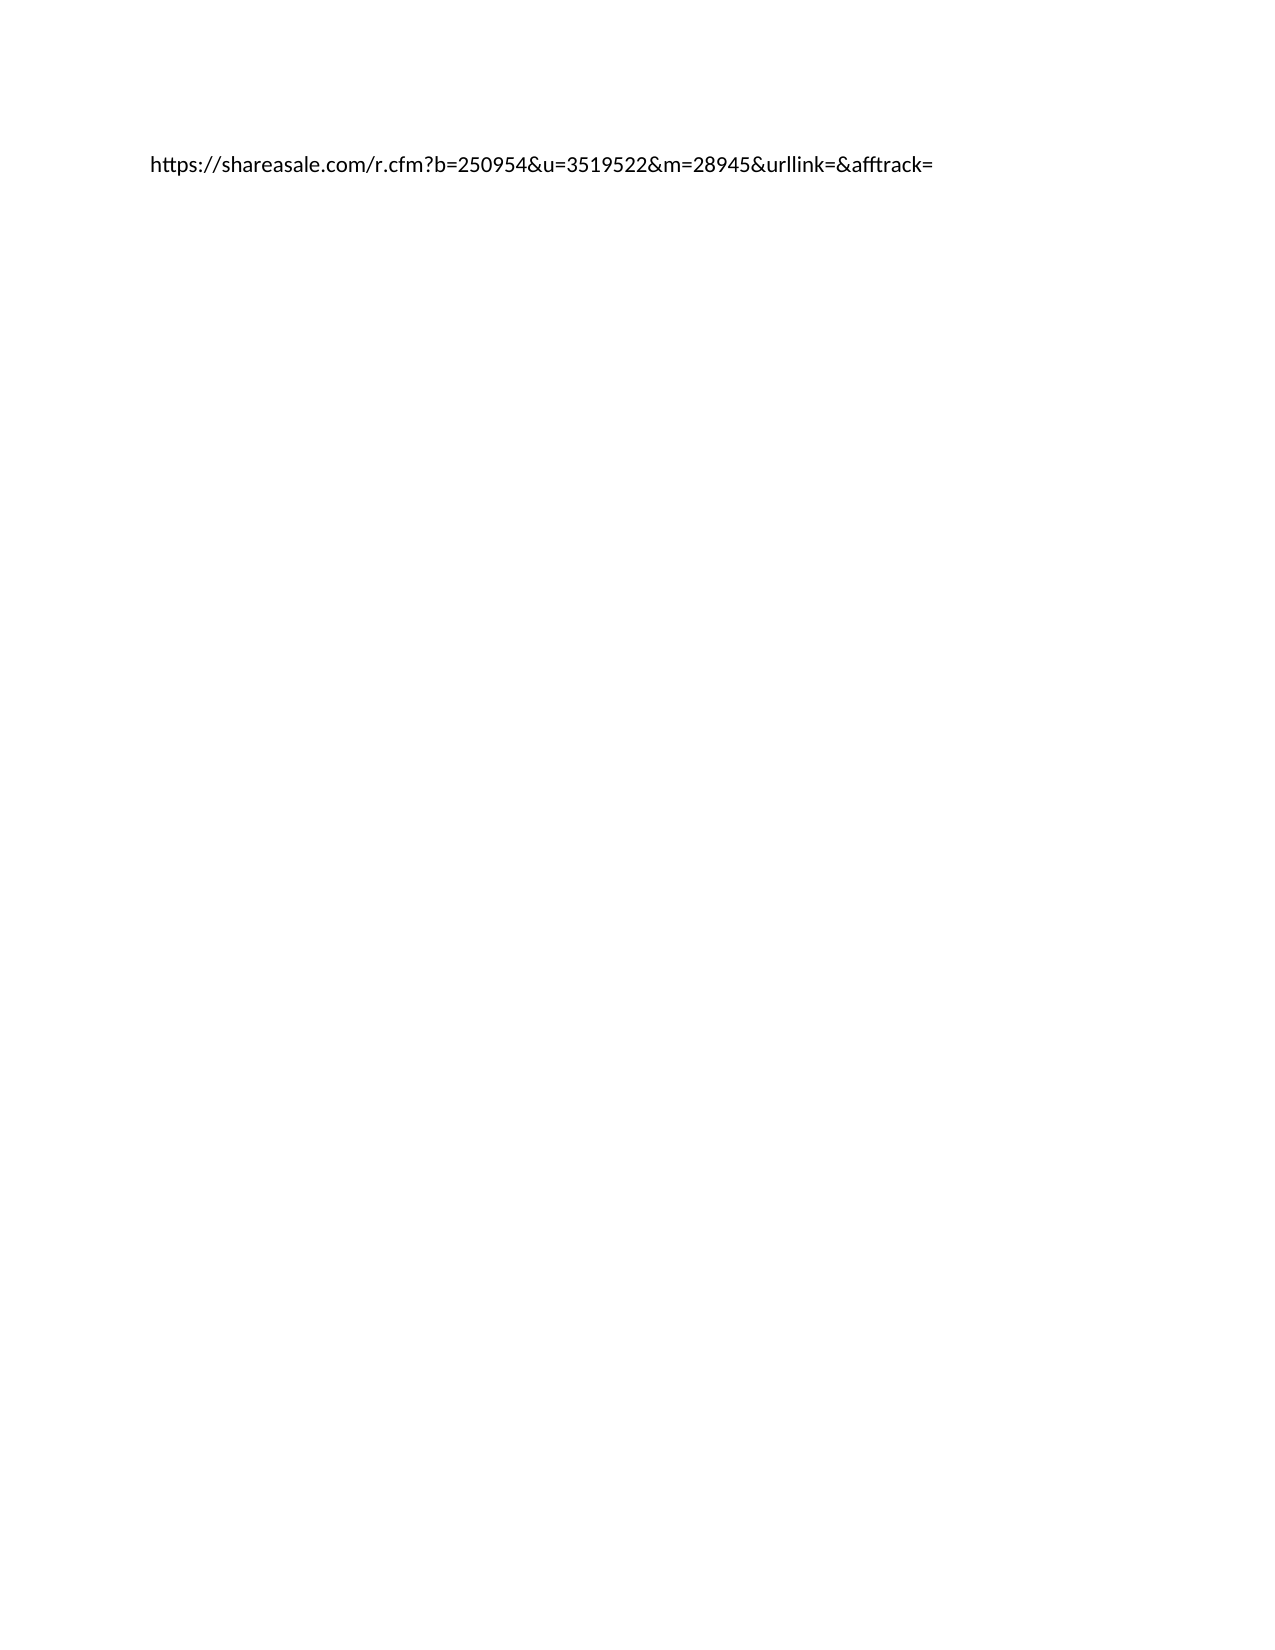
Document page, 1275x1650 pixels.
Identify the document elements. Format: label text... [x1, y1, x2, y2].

text https://shareasale.com/r.cfm?b=250954&u=3519522&m=28945&urllink=&afftrack= [150, 150, 1125, 178]
